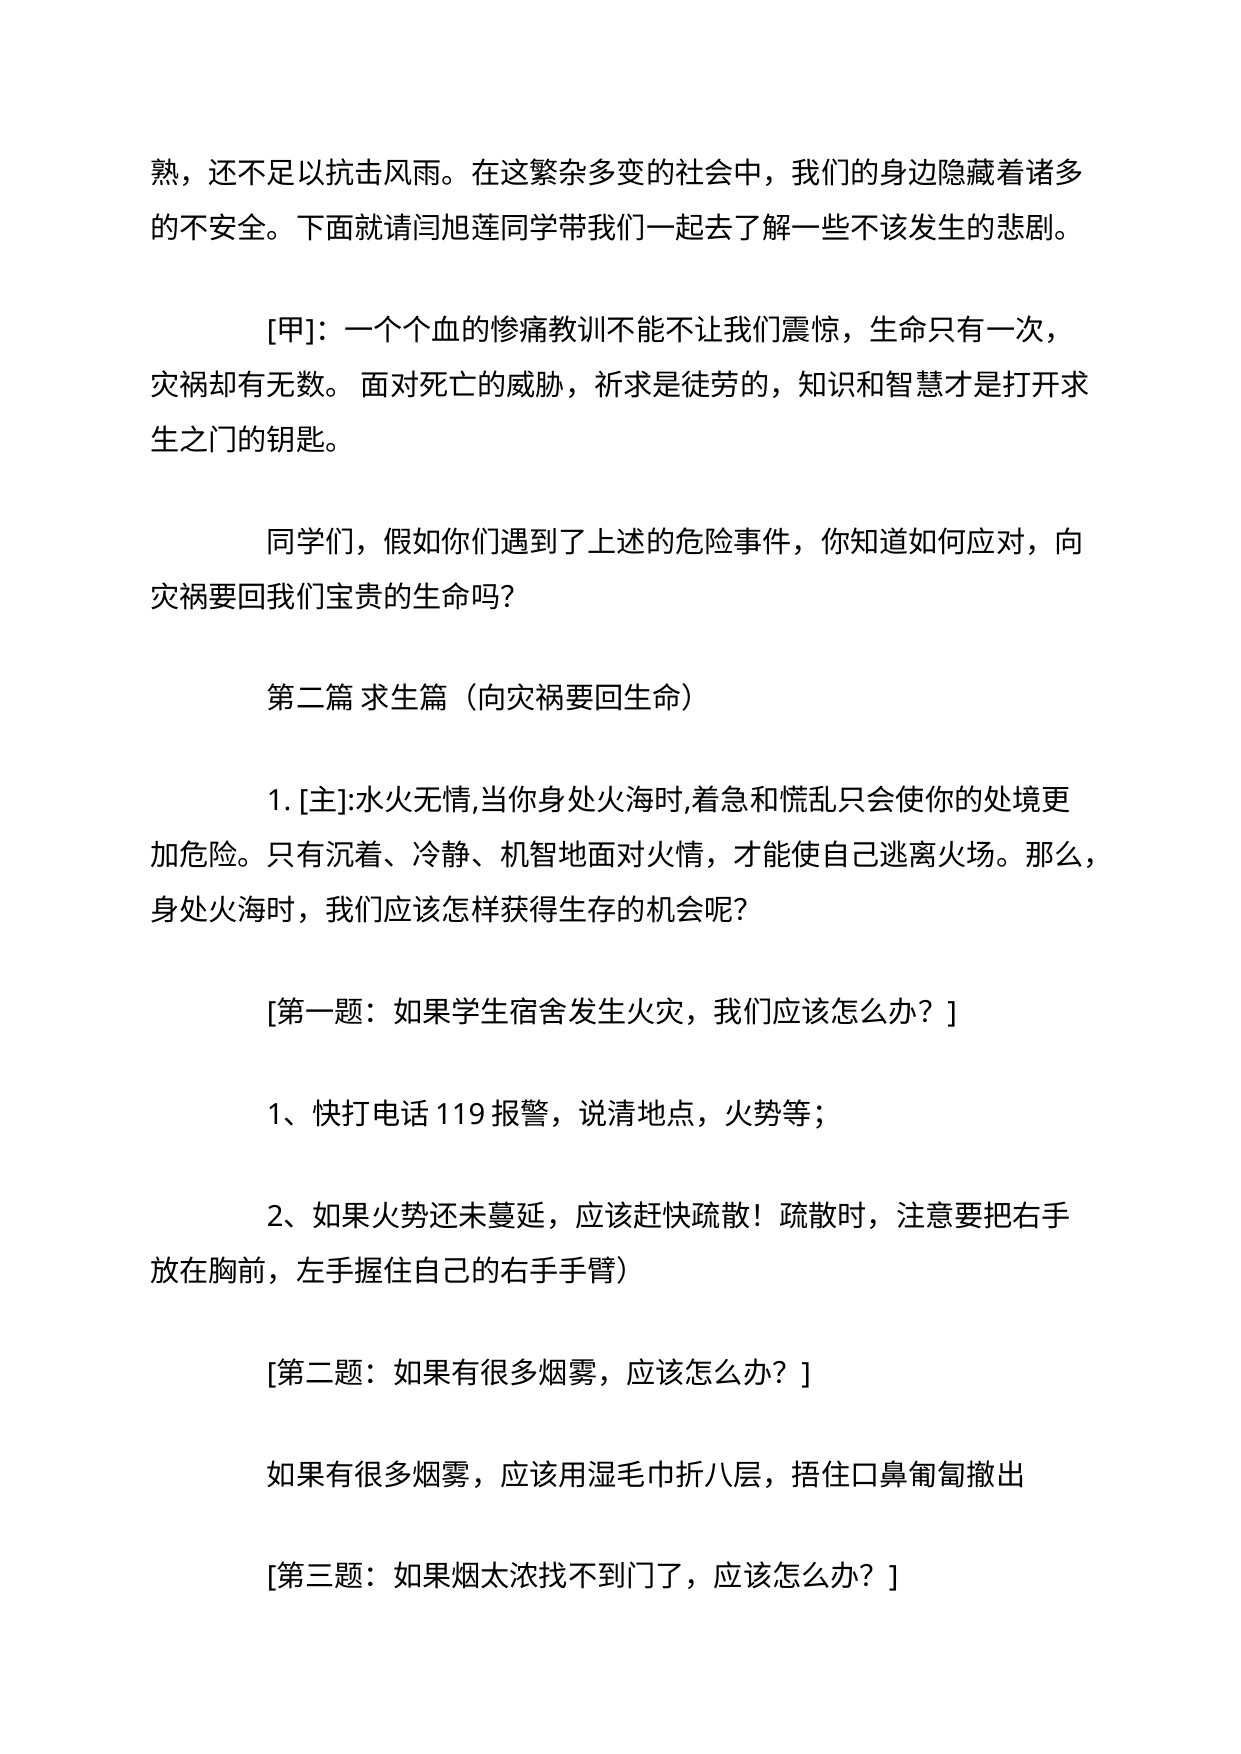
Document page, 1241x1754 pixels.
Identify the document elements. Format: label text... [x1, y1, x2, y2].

text [第一题：如果学生宿舍发生火灾，我们应该怎么办？] [150, 988, 1090, 1031]
text [甲]：一个个血的惨痛教训不能不让我们震惊，生命只有一次，灾祸却有无数。 面对死亡的威胁，祈求是徒劳的，知识和智慧才是打开求生之门的钥匙。 [150, 307, 1090, 459]
text 同学们，假如你们遇到了上述的危险事件，你知道如何应对，向灾祸要回我们宝贵的生命吗？ [150, 518, 1090, 616]
text 如果有很多烟雾，应该用湿毛巾折八层，捂住口鼻匍匐撤出 [150, 1451, 1090, 1493]
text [150, 150, 1090, 247]
text 2、如果火势还未蔓延，应该赶快疏散！疏散时，注意要把右手放在胸前，左手握住自己的右手手臂） [150, 1192, 1090, 1290]
text 1、快打电话119报警，说清地点，火势等； [150, 1090, 1090, 1133]
text 第二篇 求生篇（向灾祸要回生命） [150, 675, 1090, 717]
text [第二题：如果有很多烟雾，应该怎么办？] [150, 1349, 1090, 1392]
text [第三题：如果烟太浓找不到门了，应该怎么办？] [150, 1553, 1090, 1595]
text 1. [主]:水火无情,当你身处火海时,着急和慌乱只会使你的处境更加危险。只有沉着、冷静、机智地面对火情，才能使自己逃离火场。那么，身处火海时，我们应该怎样获得生存的机会呢？ [150, 777, 1090, 929]
